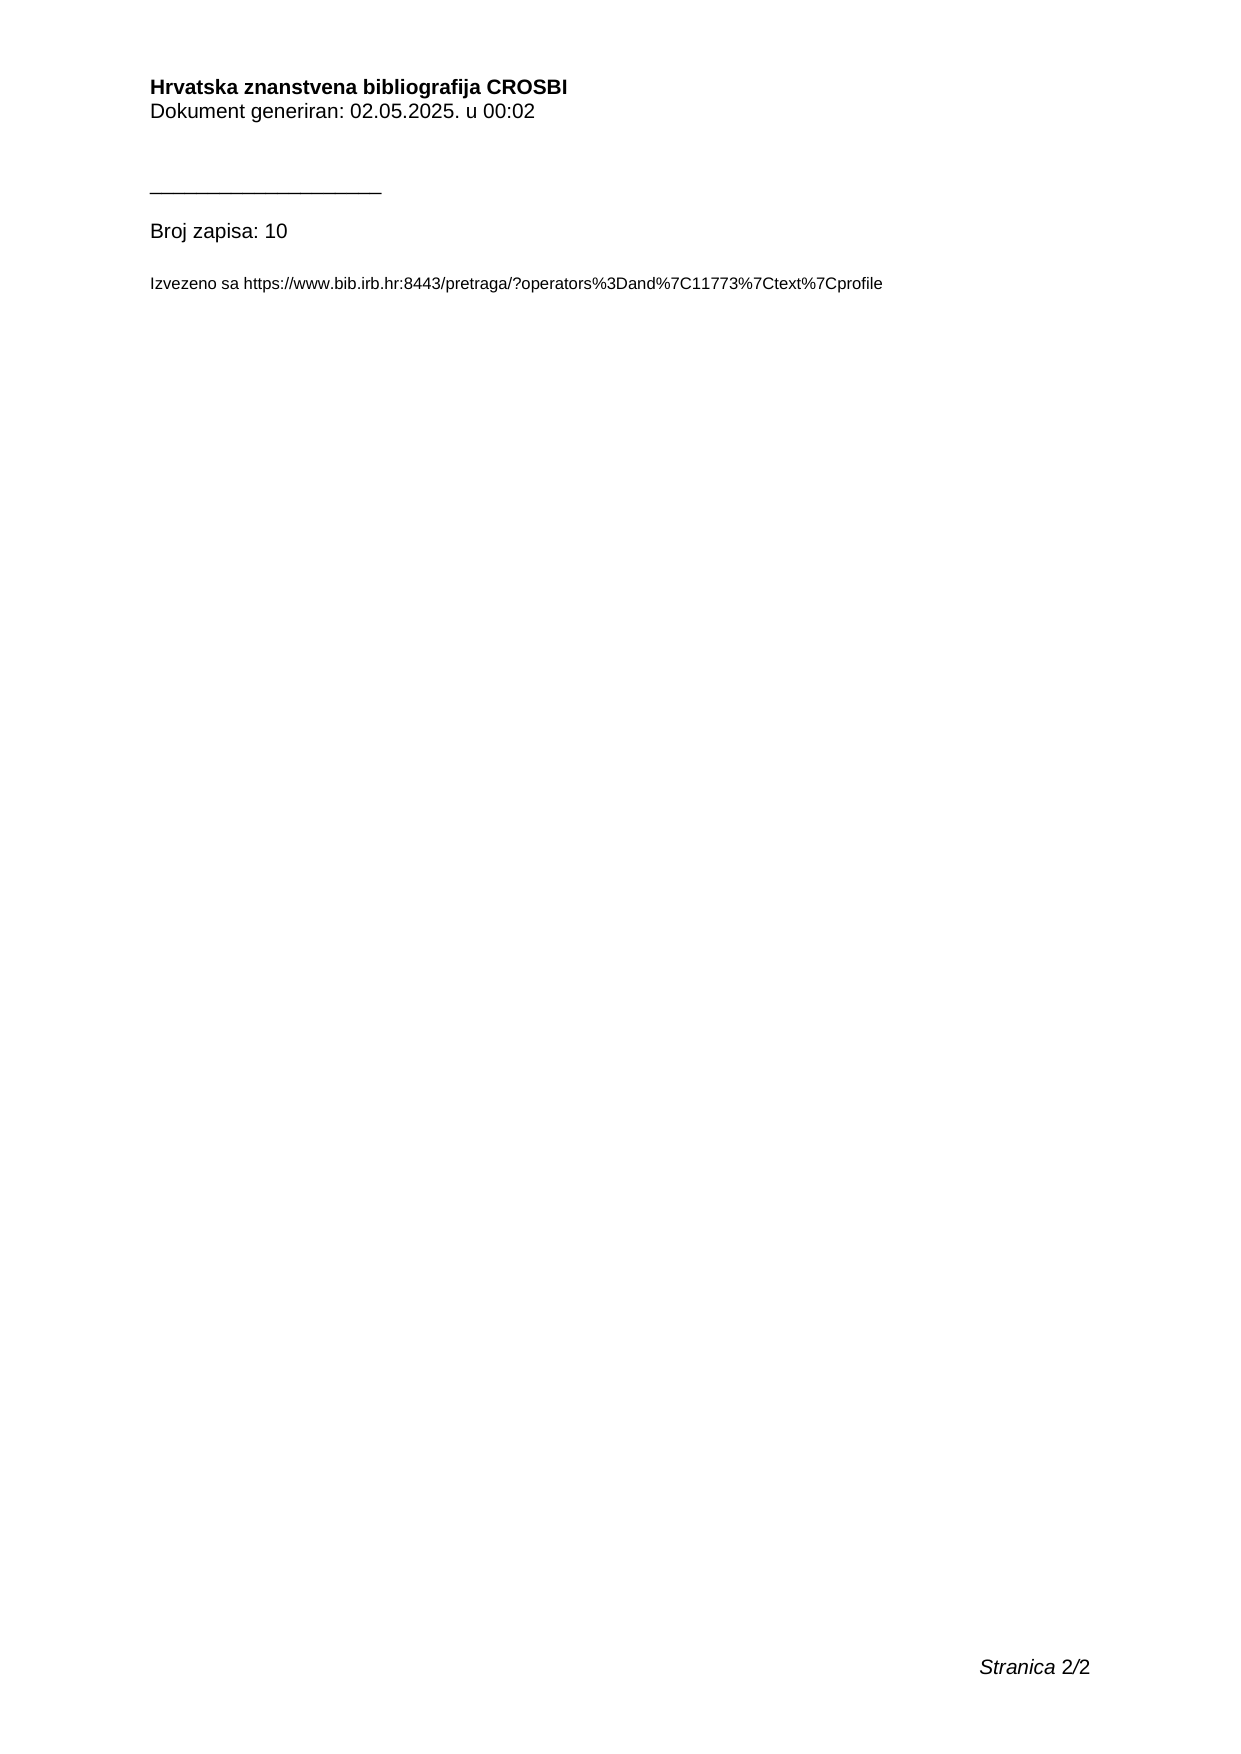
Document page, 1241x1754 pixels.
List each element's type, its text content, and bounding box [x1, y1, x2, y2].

text Izvezeno sa https://www.bib.irb.hr:8443/pretraga/?operators%3Dand%7C11773%7Ctext%7Cprofile [150, 274, 1090, 293]
text ____________________ [150, 171, 1090, 195]
text Broj zapisa: 10 [150, 219, 1090, 243]
